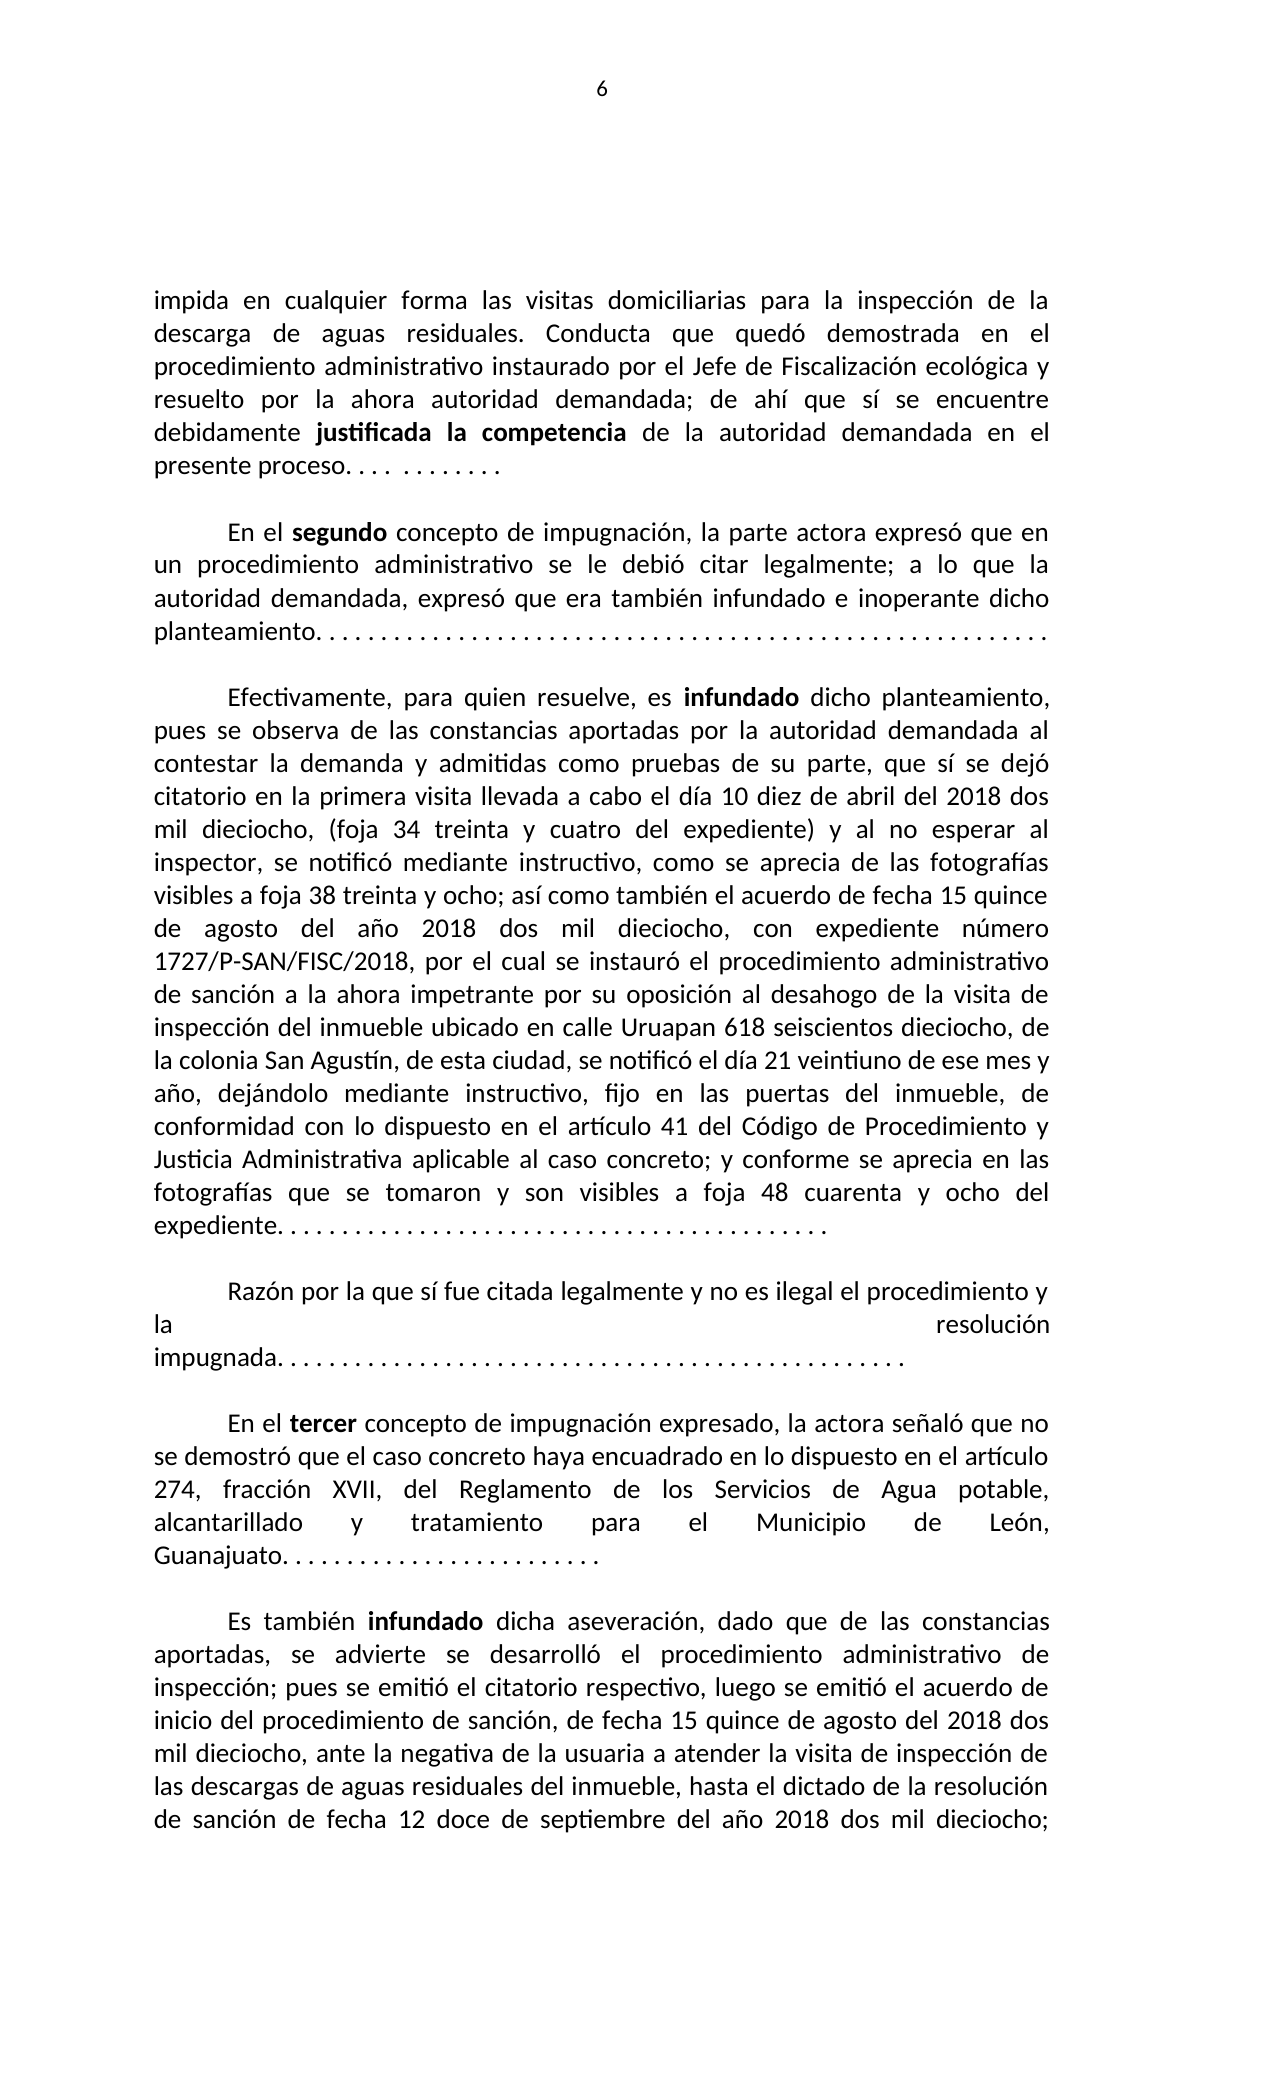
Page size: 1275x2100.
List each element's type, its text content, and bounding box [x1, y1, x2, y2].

text En el tercer concepto de impugnación expresado, la actora señaló que no se demostró que el caso concreto haya encuadrado en lo dispuesto en el artículo 274, fracción XVII, del Reglamento de los Servicios de Agua potable, alcantarillado y tratamiento para el Municipio de León, Guanajuato. . . . . . . . . . . . . . . . . . . . . . . . . [153, 1406, 1051, 1571]
text En el segundo concepto de impugnación, la parte actora expresó que en un procedimiento administrativo se le debió citar legalmente; a lo que la autoridad demandada, expresó que era también infundado e inoperante dicho planteamiento. . . . . . . . . . . . . . . . . . . . . . . . . . . . . . . . . . . . . . . . . . . . . . . . . . . . . . . . . [153, 515, 1051, 647]
text Efectivamente, para quien resuelve, es infundado dicho planteamiento, pues se observa de las constancias aportadas por la autoridad demandada al contestar la demanda y admitidas como pruebas de su parte, que sí se dejó citatorio en la primera visita llevada a cabo el día 10 diez de abril del 2018 dos mil dieciocho, (foja 34 treinta y cuatro del expediente) y al no esperar al inspector, se notificó mediante instructivo, como se aprecia de las fotografías visibles a foja 38 treinta y ocho; así como también el acuerdo de fecha 15 quince de agosto del año 2018 dos mil dieciocho, con expediente número 1727/P-SAN/FISC/2018, por el cual se instauró el procedimiento administrativo de sanción a la ahora impetrante por su oposición al desahogo de la visita de inspección del inmueble ubicado en calle Uruapan 618 seiscientos dieciocho, de la colonia San Agustín, de esta ciudad, se notificó el día 21 veintiuno de ese mes y año, dejándolo mediante instructivo, fijo en las puertas del inmueble, de conformidad con lo dispuesto en el artículo 41 del Código de Procedimiento y Justicia Administrativa aplicable al caso concreto; y conforme se aprecia en las fotografías que se tomaron y son visibles a foja 48 cuarenta y ocho del expediente. . . . . . . . . . . . . . . . . . . . . . . . . . . . . . . . . . . . . . . . . . . [153, 680, 1051, 1241]
text Razón por la que sí fue citada legalmente y no es ilegal el procedimiento y la resolución impugnada. . . . . . . . . . . . . . . . . . . . . . . . . . . . . . . . . . . . . . . . . . . . . . . . . [153, 1274, 1051, 1373]
